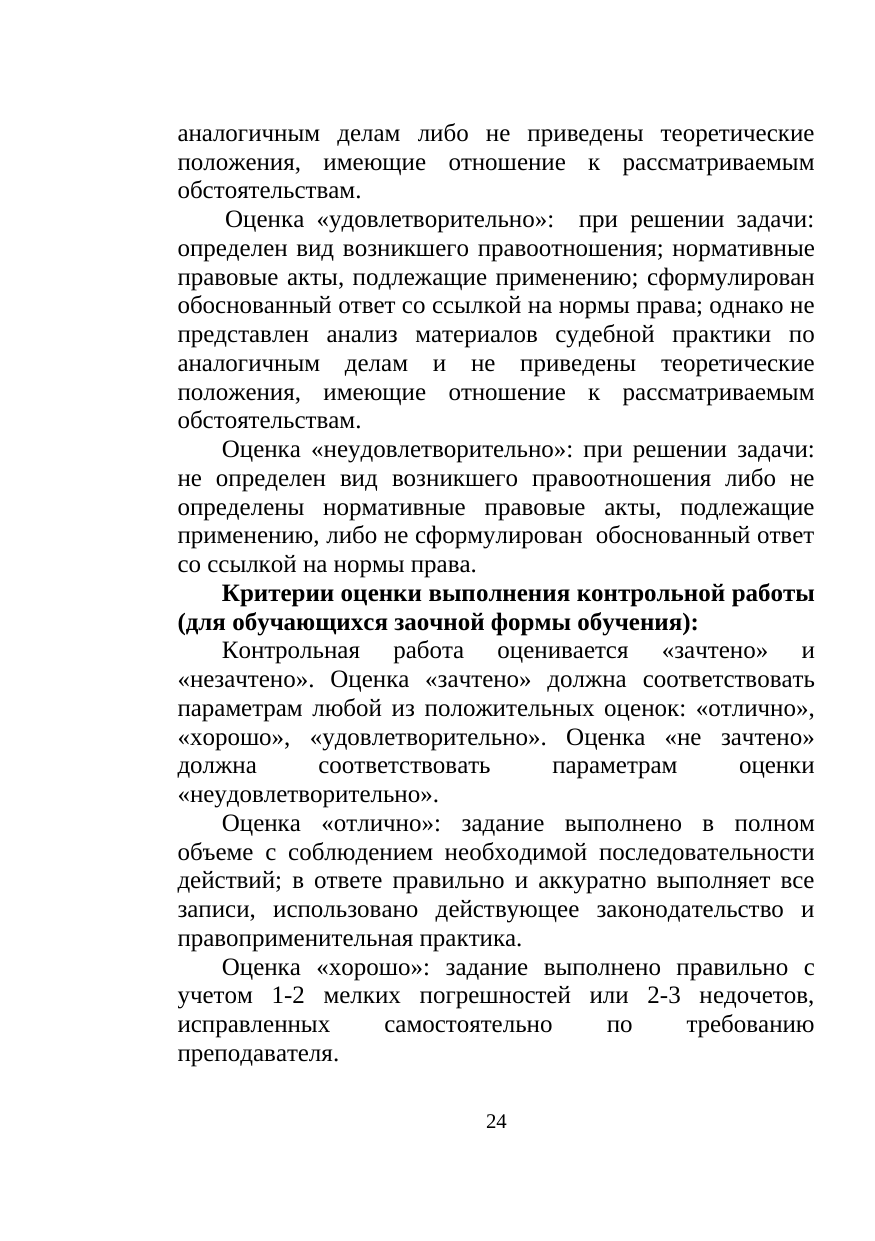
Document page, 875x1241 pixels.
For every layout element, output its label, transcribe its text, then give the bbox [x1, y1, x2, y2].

text Оценка «удовлетворительно»: при решении задачи: определен вид возникшего правоотношения; нормативные правовые акты, подлежащие применению; сформулирован обоснованный ответ со ссылкой на нормы права; однако не представлен анализ материалов судебной практики по аналогичным делам и не приведены теоретические положения, имеющие отношение к рассматриваемым обстоятельствам. [177, 204, 815, 434]
text Контрольная работа оценивается «зачтено» и «незачтено». Оценка «зачтено» должна соответствовать параметрам любой из положительных оценок: «отлично», «хорошо», «удовлетворительно». Оценка «не зачтено» должна соответствовать параметрам оценки «неудовлетворительно». [177, 636, 815, 808]
text Оценка «неудовлетворительно»: при решении задачи: не определен вид возникшего правоотношения либо не определены нормативные правовые акты, подлежащие применению, либо не сформулирован обоснованный ответ со ссылкой на нормы права. [177, 434, 815, 578]
text Критерии оценки выполнения контрольной работы (для обучающихся заочной формы обучения): [177, 578, 815, 636]
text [177, 118, 815, 204]
text Оценка «отлично»: задание выполнено в полном объеме с соблюдением необходимой последовательности действий; в ответе правильно и аккуратно выполняет все записи, использовано действующее законодательство и правоприменительная практика. [177, 808, 815, 952]
text Оценка «хорошо»: задание выполнено правильно с учетом 1-2 мелких погрешностей или 2-3 недочетов, исправленных самостоятельно по требованию преподавателя. [177, 952, 815, 1067]
